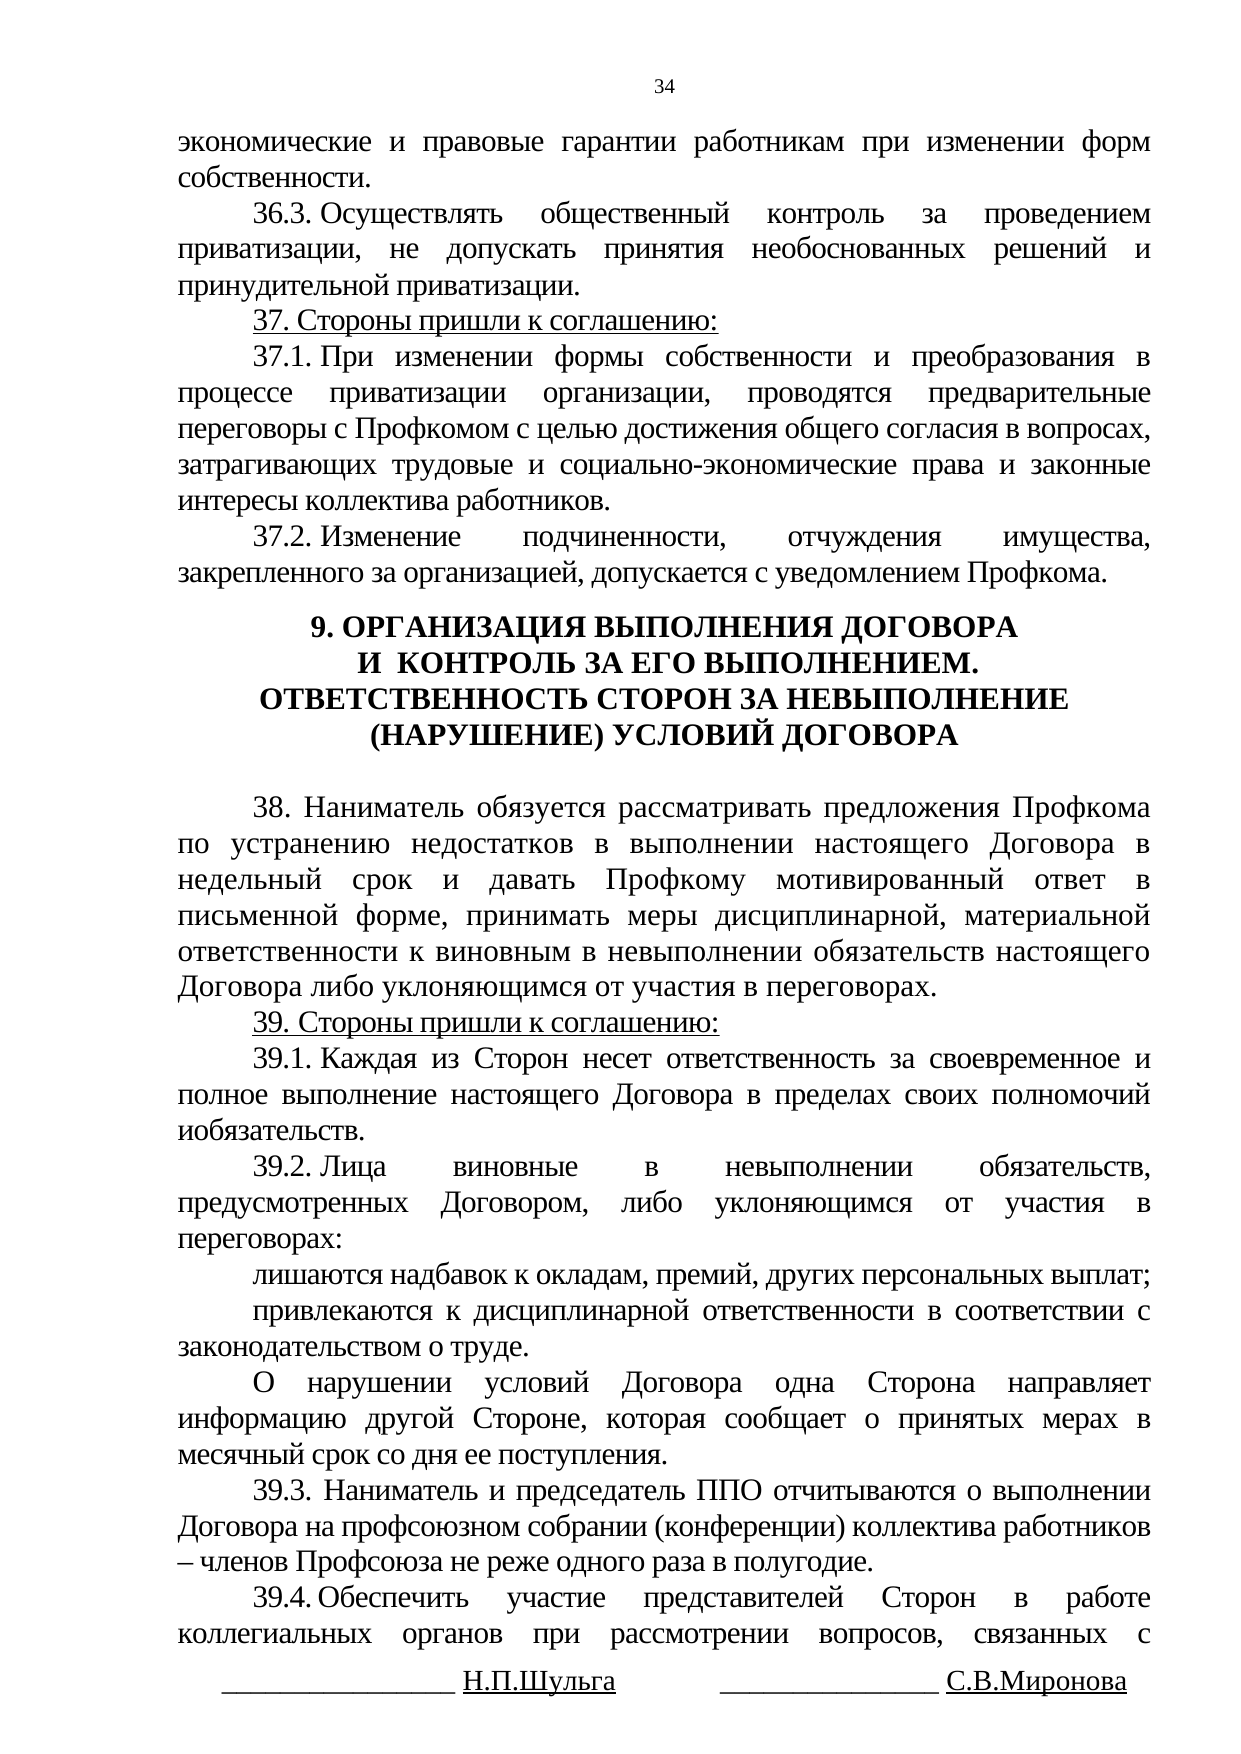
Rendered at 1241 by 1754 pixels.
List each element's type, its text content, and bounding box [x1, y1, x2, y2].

text 39.2. Лица виновные в невыполнении обязательств, предусмотренных Договором, либо уклоняющимся от участия в переговорах: [177, 1147, 1152, 1255]
text 36.3. Осуществлять общественный контроль за проведением приватизации, не допускать принятия необоснованных решений и принудительной приватизации. [177, 194, 1152, 302]
text ОТВЕТСТВЕННОСТЬ СТОРОН ЗА НЕВЫПОЛНЕНИЕ (НАРУШЕНИЕ) УСЛОВИЙ ДОГОВОРА [177, 680, 1152, 752]
text О нарушении условий Договора одна Сторона направляет информацию другой Стороне, которая сообщает о принятых мерах в месячный срок со дня ее поступления. [177, 1363, 1152, 1471]
text 39.1. Каждая из Сторон несет ответственность за своевременное и полное выполнение настоящего Договора в пределах своих полномочий иобязательств. [177, 1039, 1152, 1147]
text привлекаются к дисциплинарной ответственности в соответствии с законодательством о труде. [177, 1291, 1152, 1363]
text 37. Стороны пришли к соглашению: [177, 302, 1152, 338]
text 38. Наниматель обязуется рассматривать предложения Профкома по устранению недостатков в выполнении настоящего Договора в недельный срок и давать Профкому мотивированный ответ в письменной форме, принимать меры дисциплинарной, материальной ответственности к виновным в невыполнении обязательств настоящего Договора либо уклоняющимся от участия в переговорах. [177, 788, 1152, 1004]
text 37.1. При изменении формы собственности и преобразования в процессе приватизации организации, проводятся предварительные переговоры с Профкомом с целью достижения общего согласия в вопросах, затрагивающих трудовые и социально-экономические права и законные интересы коллектива работников. [177, 338, 1152, 517]
text 37.2. Изменение подчиненности, отчуждения имущества, закрепленного за организацией, допускается с уведомлением Профкома. [177, 517, 1152, 589]
text 36.2. Вносить предложения, обеспечивающие социально-экономические и правовые гарантии работникам при изменении форм собственности. [177, 122, 1152, 194]
text И КОНТРОЛЬ ЗА ЕГО ВЫПОЛНЕНИЕМ. [177, 644, 1152, 680]
text 39. Стороны пришли к соглашению: [177, 1004, 1152, 1039]
text лишаются надбавок к окладам, премий, других персональных выплат; [177, 1255, 1152, 1291]
text 39.3. Наниматель и председатель ППО отчитываются о выполнении Договора на профсоюзном собрании (конференции) коллектива работников – членов Профсоюза не реже одного раза в полугодие. [177, 1471, 1152, 1579]
text 9. ОРГАНИЗАЦИЯ ВЫПОЛНЕНИЯ ДОГОВОРА [177, 608, 1152, 644]
